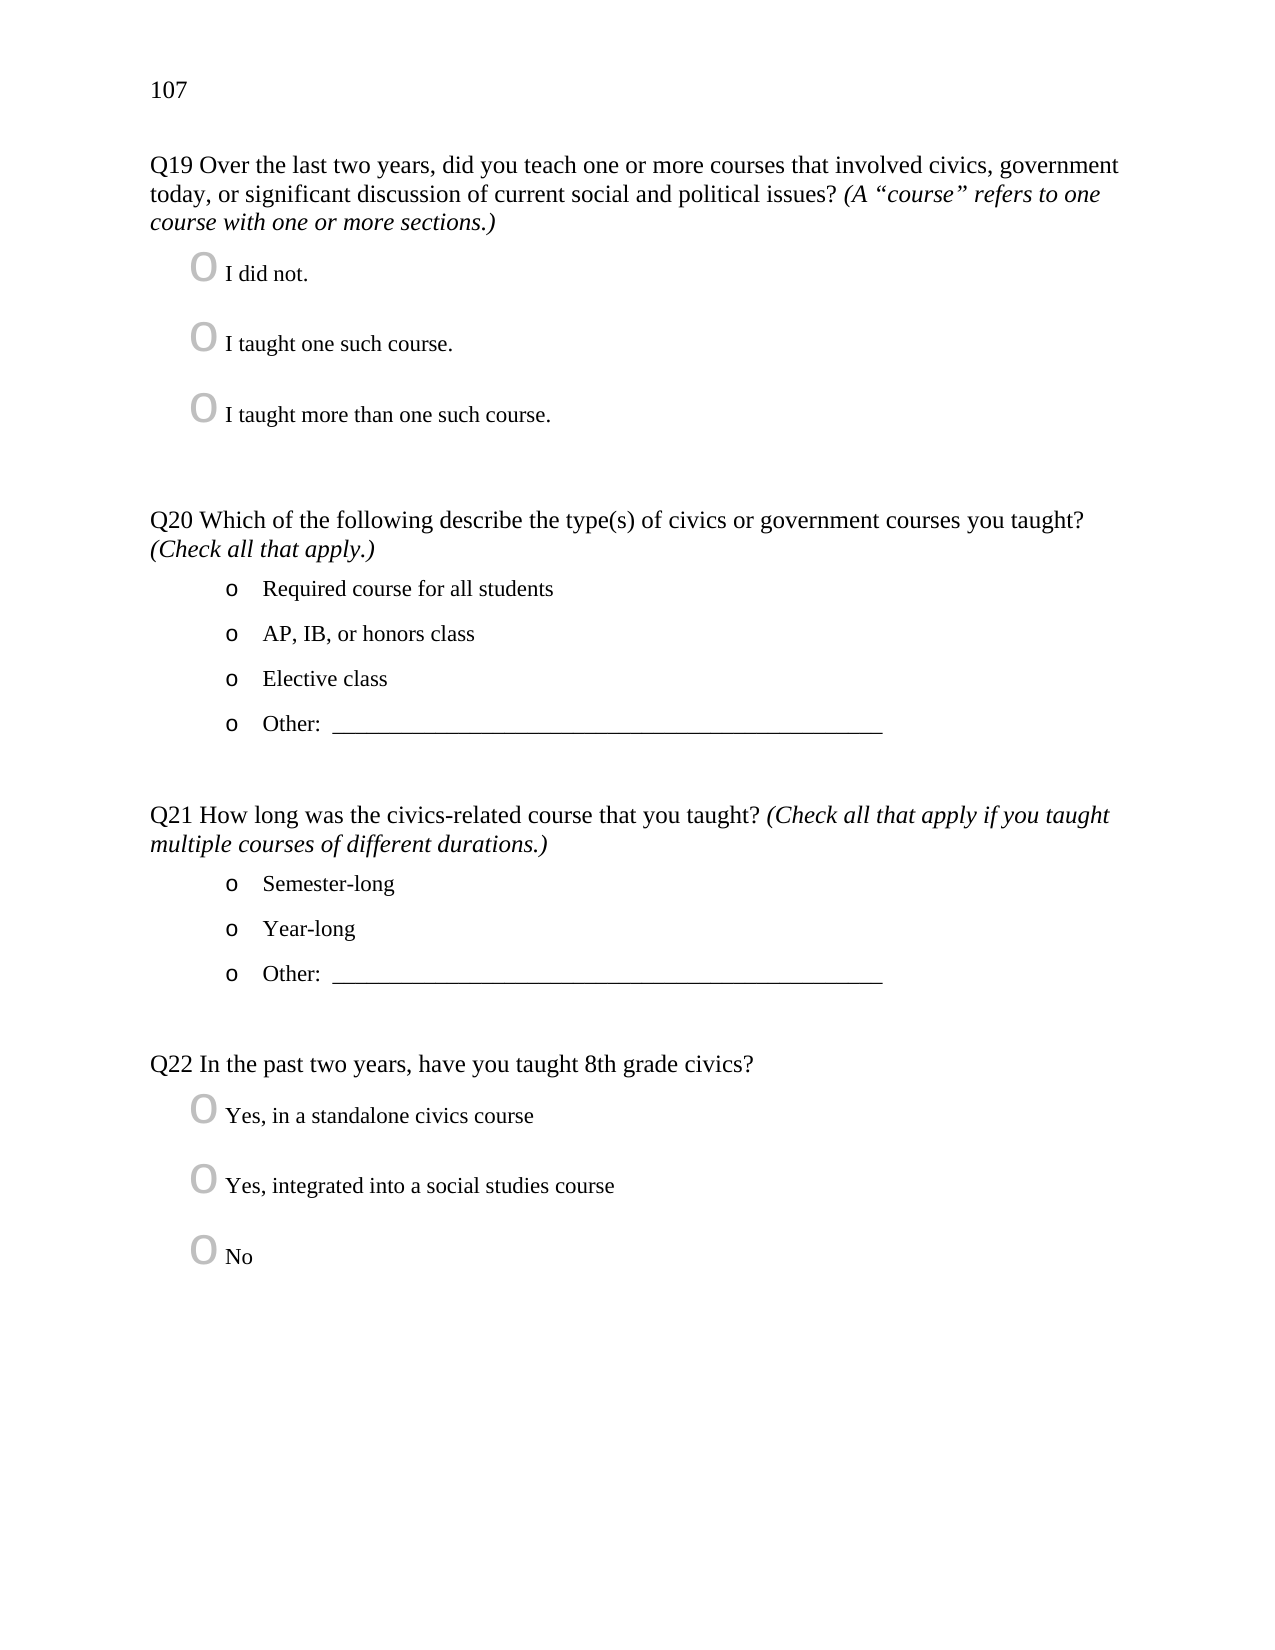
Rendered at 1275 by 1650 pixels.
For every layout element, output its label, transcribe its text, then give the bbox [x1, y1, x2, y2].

list I did not. [187, 236, 1125, 298]
text Q19 Over the last two years, did you teach one or more courses that involved civics, government today, or significant discussion of current social and political issues? (A “course” refers to one course with one or more sections.) [150, 150, 1125, 236]
list Yes, in a standalone civics course [187, 1078, 1125, 1140]
list Required course for all students [225, 575, 1125, 603]
list No [187, 1219, 1125, 1281]
list Year-long [225, 915, 1125, 943]
list I taught one such course. [187, 307, 1125, 368]
text Q22 In the past two years, have you taught 8th grade civics? [150, 1049, 1125, 1078]
list Elective class [225, 665, 1125, 693]
list Semester-long [225, 870, 1125, 898]
list I taught more than one such course. [187, 377, 1125, 439]
list Other: ________________________________________________ [225, 710, 1125, 738]
list Other: ________________________________________________ [225, 960, 1125, 988]
list Yes, integrated into a social studies course [187, 1149, 1125, 1210]
text Q21 How long was the civics-related course that you taught? (Check all that apply if you taught multiple courses of different durations.) [150, 800, 1125, 857]
text Q20 Which of the following describe the type(s) of civics or government courses you taught? (Check all that apply.) [150, 505, 1125, 563]
list AP, IB, or honors class [225, 620, 1125, 648]
